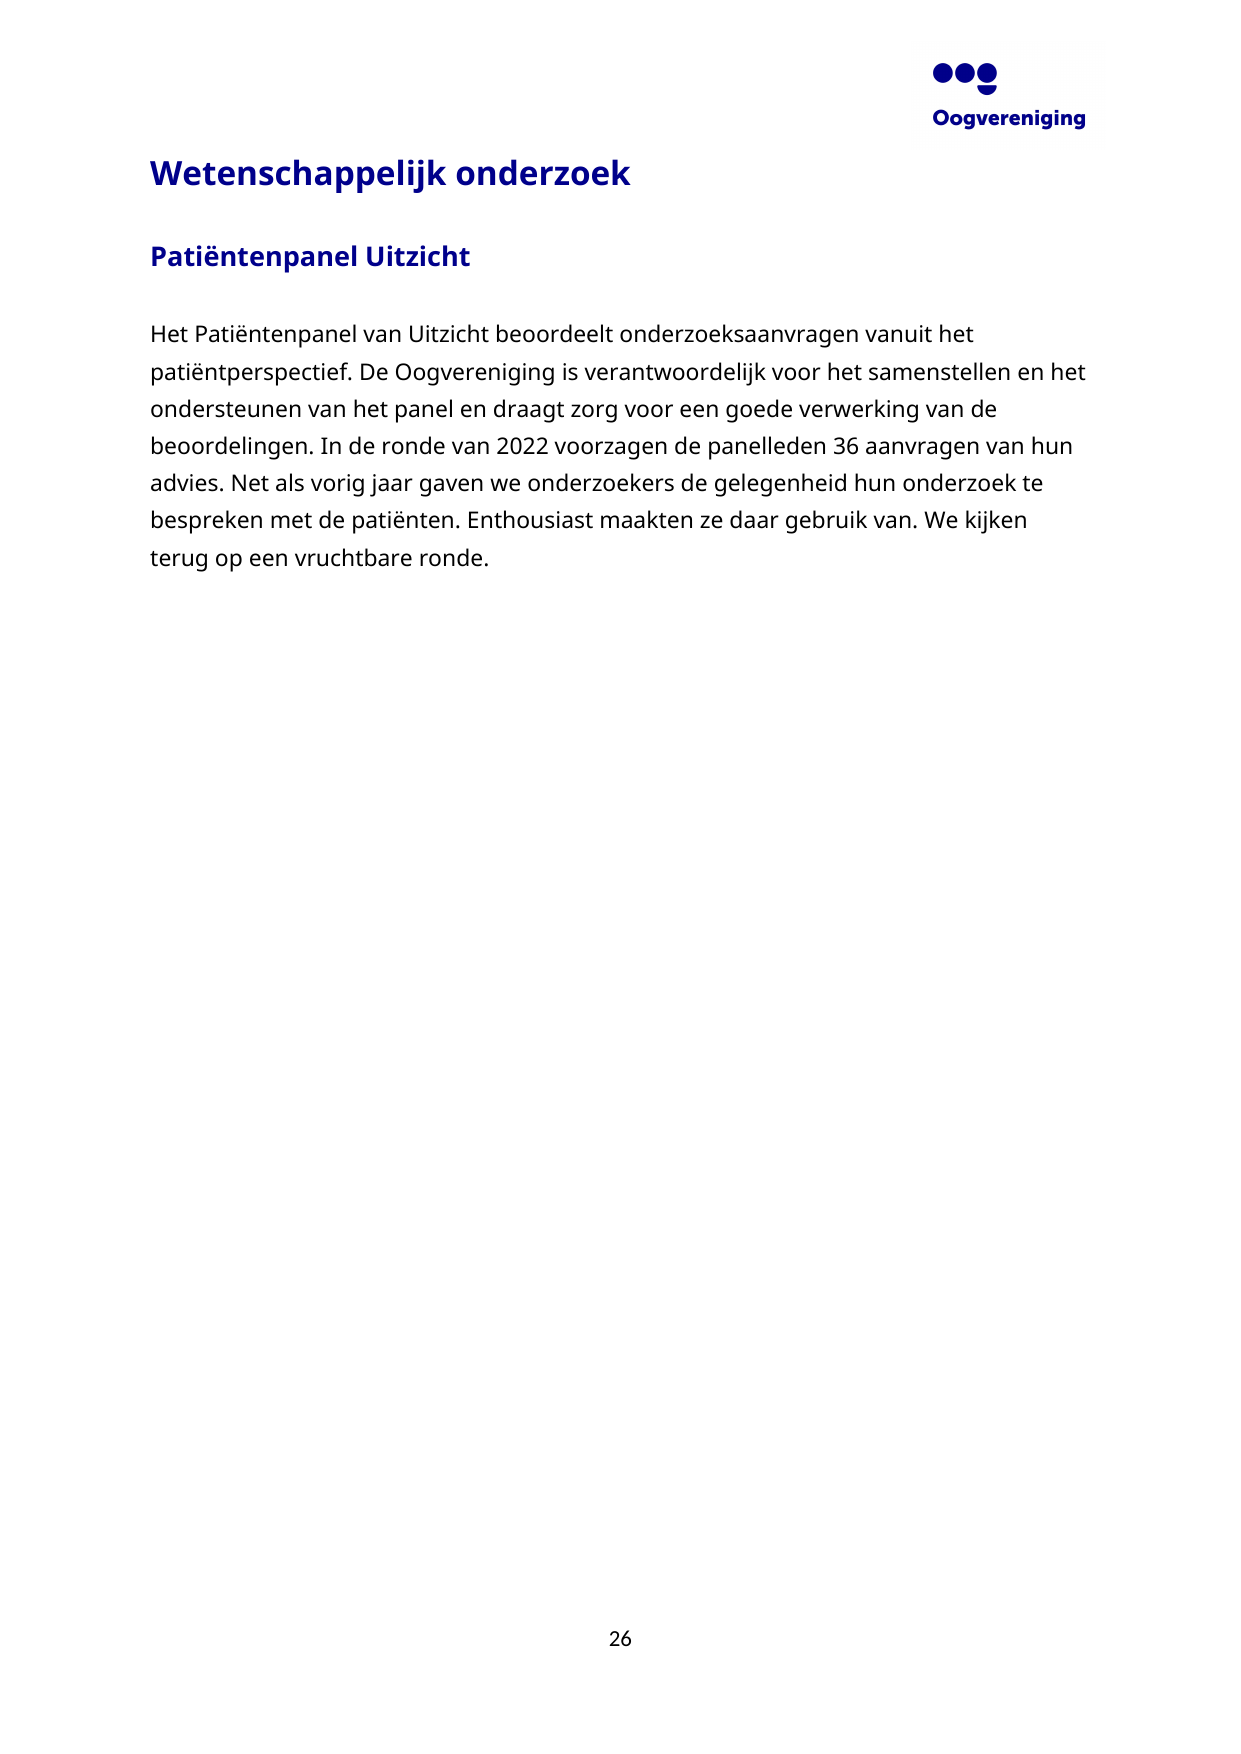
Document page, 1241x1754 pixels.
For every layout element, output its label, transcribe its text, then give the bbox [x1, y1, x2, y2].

picture [911, 41, 1107, 150]
subtitle Wetenschappelijk onderzoek [150, 150, 1090, 195]
subtitle Patiëntenpanel Uitzicht [150, 237, 1090, 274]
text Het Patiëntenpanel van Uitzicht beoordeelt onderzoeksaanvragen vanuit het patiëntperspectief. De Oogvereniging is verantwoordelijk voor het samenstellen en het ondersteunen van het panel en draagt zorg voor een goede verwerking van de beoordelingen. In de ronde van 2022 voorzagen de panelleden 36 aanvragen van hun advies. Net als vorig jaar gaven we onderzoekers de gelegenheid hun onderzoek te bespreken met de patiënten. Enthousiast maakten ze daar gebruik van. We kijken terug op een vruchtbare ronde. [150, 318, 1090, 573]
